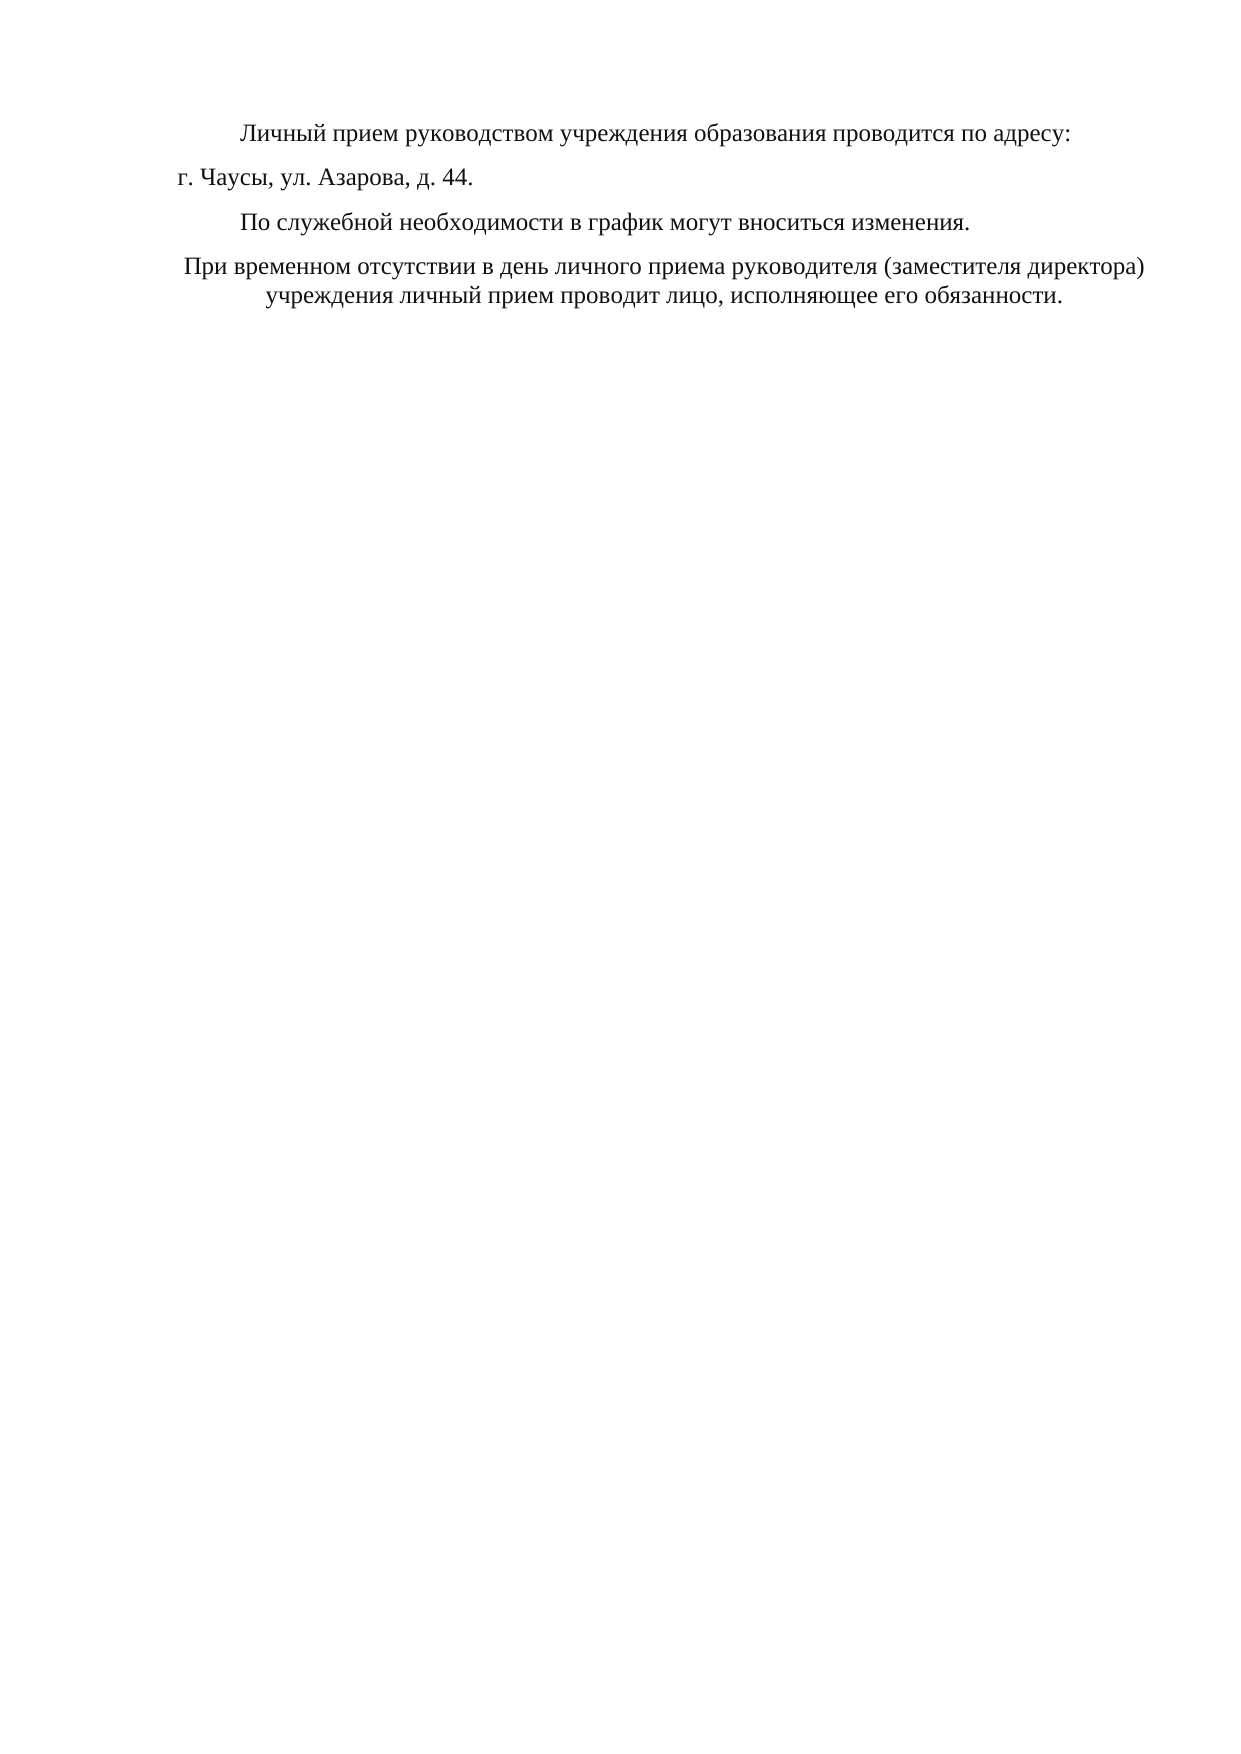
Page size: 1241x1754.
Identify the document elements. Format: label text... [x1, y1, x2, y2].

text г. Чаусы, ул. Азарова, д. 44. [177, 162, 1152, 191]
text По служебной необходимости в график могут вноситься изменения. [177, 207, 1152, 236]
text Личный прием руководством учреждения образования проводится по адресу: [177, 118, 1152, 147]
text При временном отсутствии в день личного приема руководителя (заместителя директора) учреждения личный прием проводит лицо, исполняющее его обязанности. [177, 251, 1152, 309]
